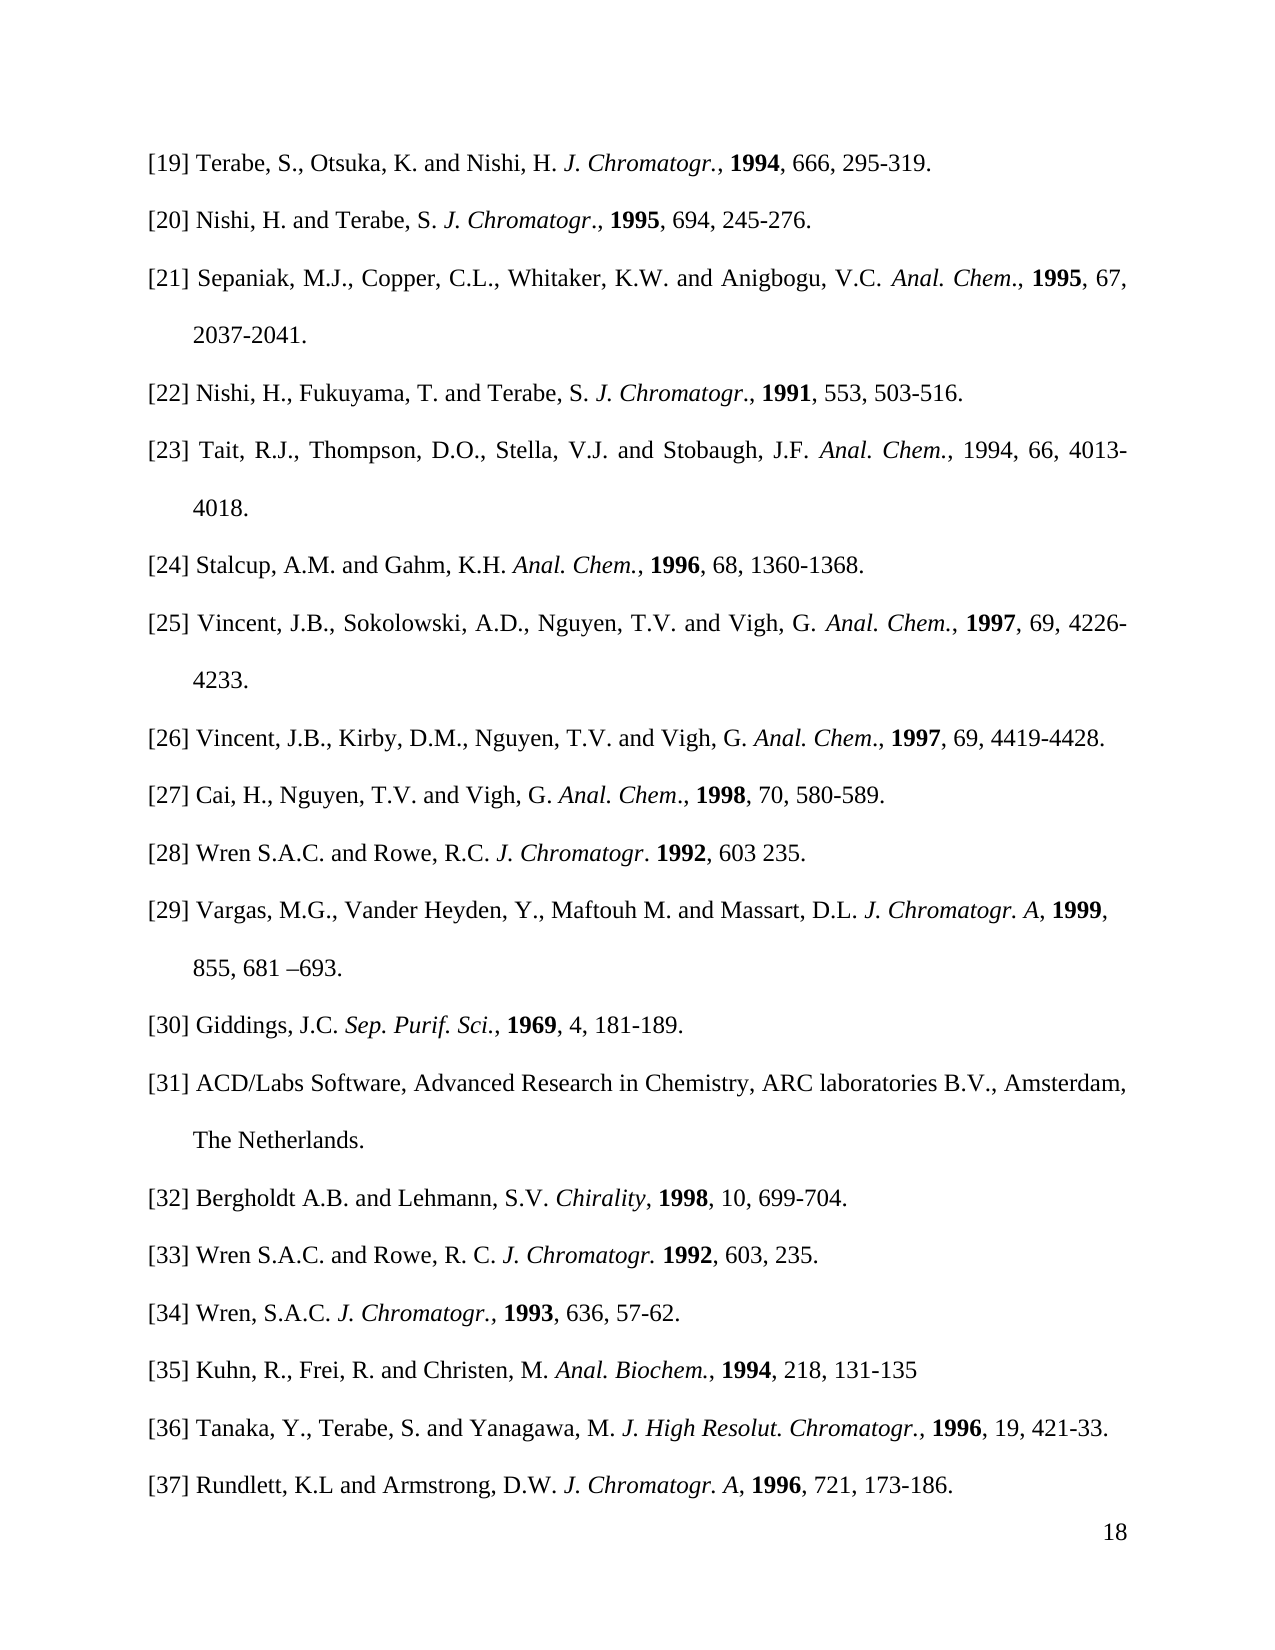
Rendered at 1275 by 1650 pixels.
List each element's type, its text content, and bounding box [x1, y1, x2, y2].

text [28] Wren S.A.C. and Rowe, R.C. J. Chromatogr. 1992, 603 235. [148, 838, 1127, 866]
text [22] Nishi, H., Fukuyama, T. and Terabe, S. J. Chromatogr., 1991, 553, 503-516. [148, 378, 1127, 406]
text [30] Giddings, J.C. Sep. Purif. Sci., 1969, 4, 181-189. [148, 1010, 1127, 1039]
text [34] Wren, S.A.C. J. Chromatogr., 1993, 636, 57-62. [148, 1298, 1127, 1326]
text [37] Rundlett, K.L and Armstrong, D.W. J. Chromatogr. A, 1996, 721, 173-186. [148, 1470, 1127, 1499]
text [19] Terabe, S., Otsuka, K. and Nishi, H. J. Chromatogr., 1994, 666, 295-319. [148, 148, 1127, 176]
text [23] Tait, R.J., Thompson, D.O., Stella, V.J. and Stobaugh, J.F. Anal. Chem., 1994, 66, 4013-4018. [148, 435, 1127, 521]
text [33] Wren S.A.C. and Rowe, R. C. J. Chromatogr. 1992, 603, 235. [148, 1240, 1127, 1269]
text [32] Bergholdt A.B. and Lehmann, S.V. Chirality, 1998, 10, 699-704. [148, 1183, 1127, 1211]
text [26] Vincent, J.B., Kirby, D.M., Nguyen, T.V. and Vigh, G. Anal. Chem., 1997, 69, 4419-4428. [148, 723, 1127, 751]
text [21] Sepaniak, M.J., Copper, C.L., Whitaker, K.W. and Anigbogu, V.C. Anal. Chem., 1995, 67, 2037-2041. [148, 263, 1127, 349]
text [20] Nishi, H. and Terabe, S. J. Chromatogr., 1995, 694, 245-276. [148, 205, 1127, 234]
text [27] Cai, H., Nguyen, T.V. and Vigh, G. Anal. Chem., 1998, 70, 580-589. [148, 780, 1127, 809]
text [31] ACD/Labs Software, Advanced Research in Chemistry, ARC laboratories B.V., Amsterdam, The Netherlands. [148, 1068, 1127, 1154]
text [29] Vargas, M.G., Vander Heyden, Y., Maftouh M. and Massart, D.L. J. Chromatogr. A, 1999, 855, 681 –693. [148, 895, 1127, 981]
text [24] Stalcup, A.M. and Gahm, K.H. Anal. Chem., 1996, 68, 1360-1368. [148, 550, 1127, 579]
text [25] Vincent, J.B., Sokolowski, A.D., Nguyen, T.V. and Vigh, G. Anal. Chem., 1997, 69, 4226-4233. [148, 608, 1127, 694]
text [35] Kuhn, R., Frei, R. and Christen, M. Anal. Biochem., 1994, 218, 131-135 [148, 1355, 1127, 1384]
text [36] Tanaka, Y., Terabe, S. and Yanagawa, M. J. High Resolut. Chromatogr., 1996, 19, 421-33. [148, 1413, 1127, 1441]
